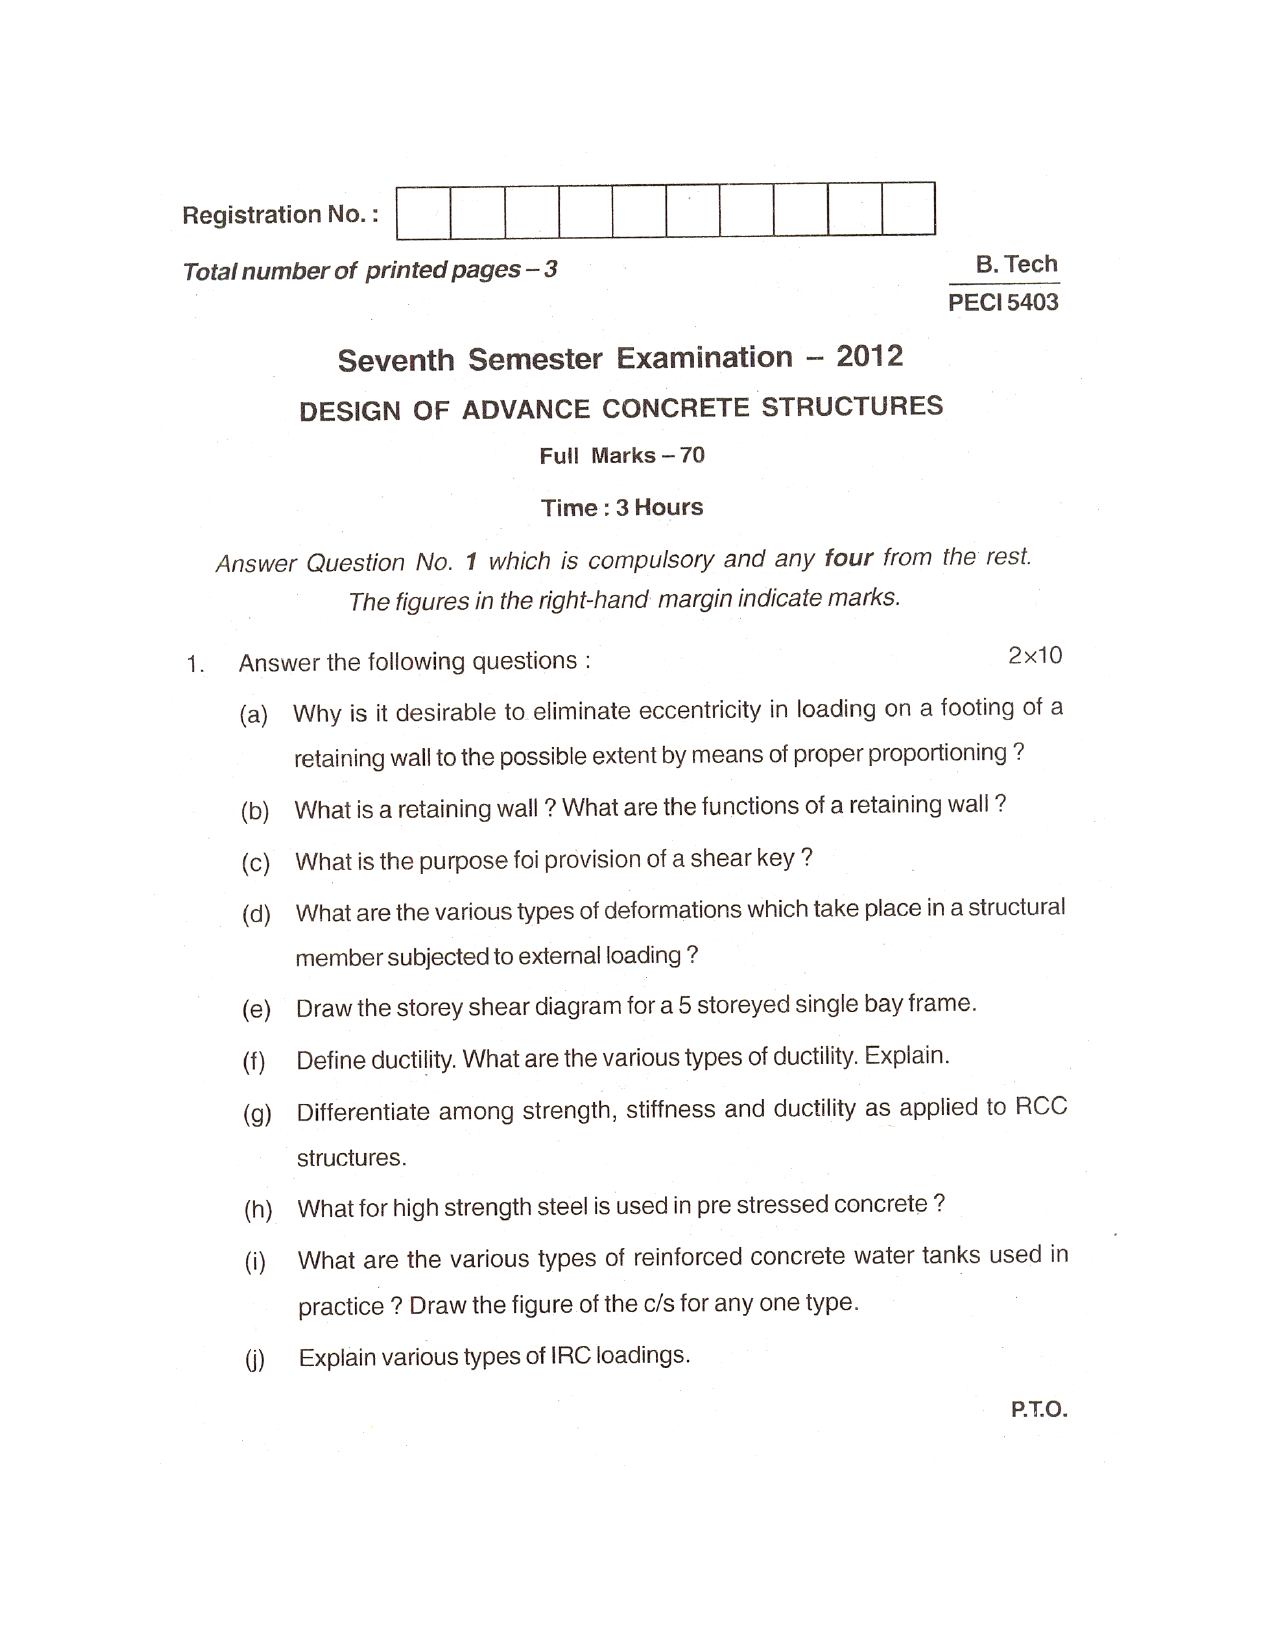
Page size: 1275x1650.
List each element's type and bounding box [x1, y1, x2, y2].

picture [150, 150, 1125, 1466]
